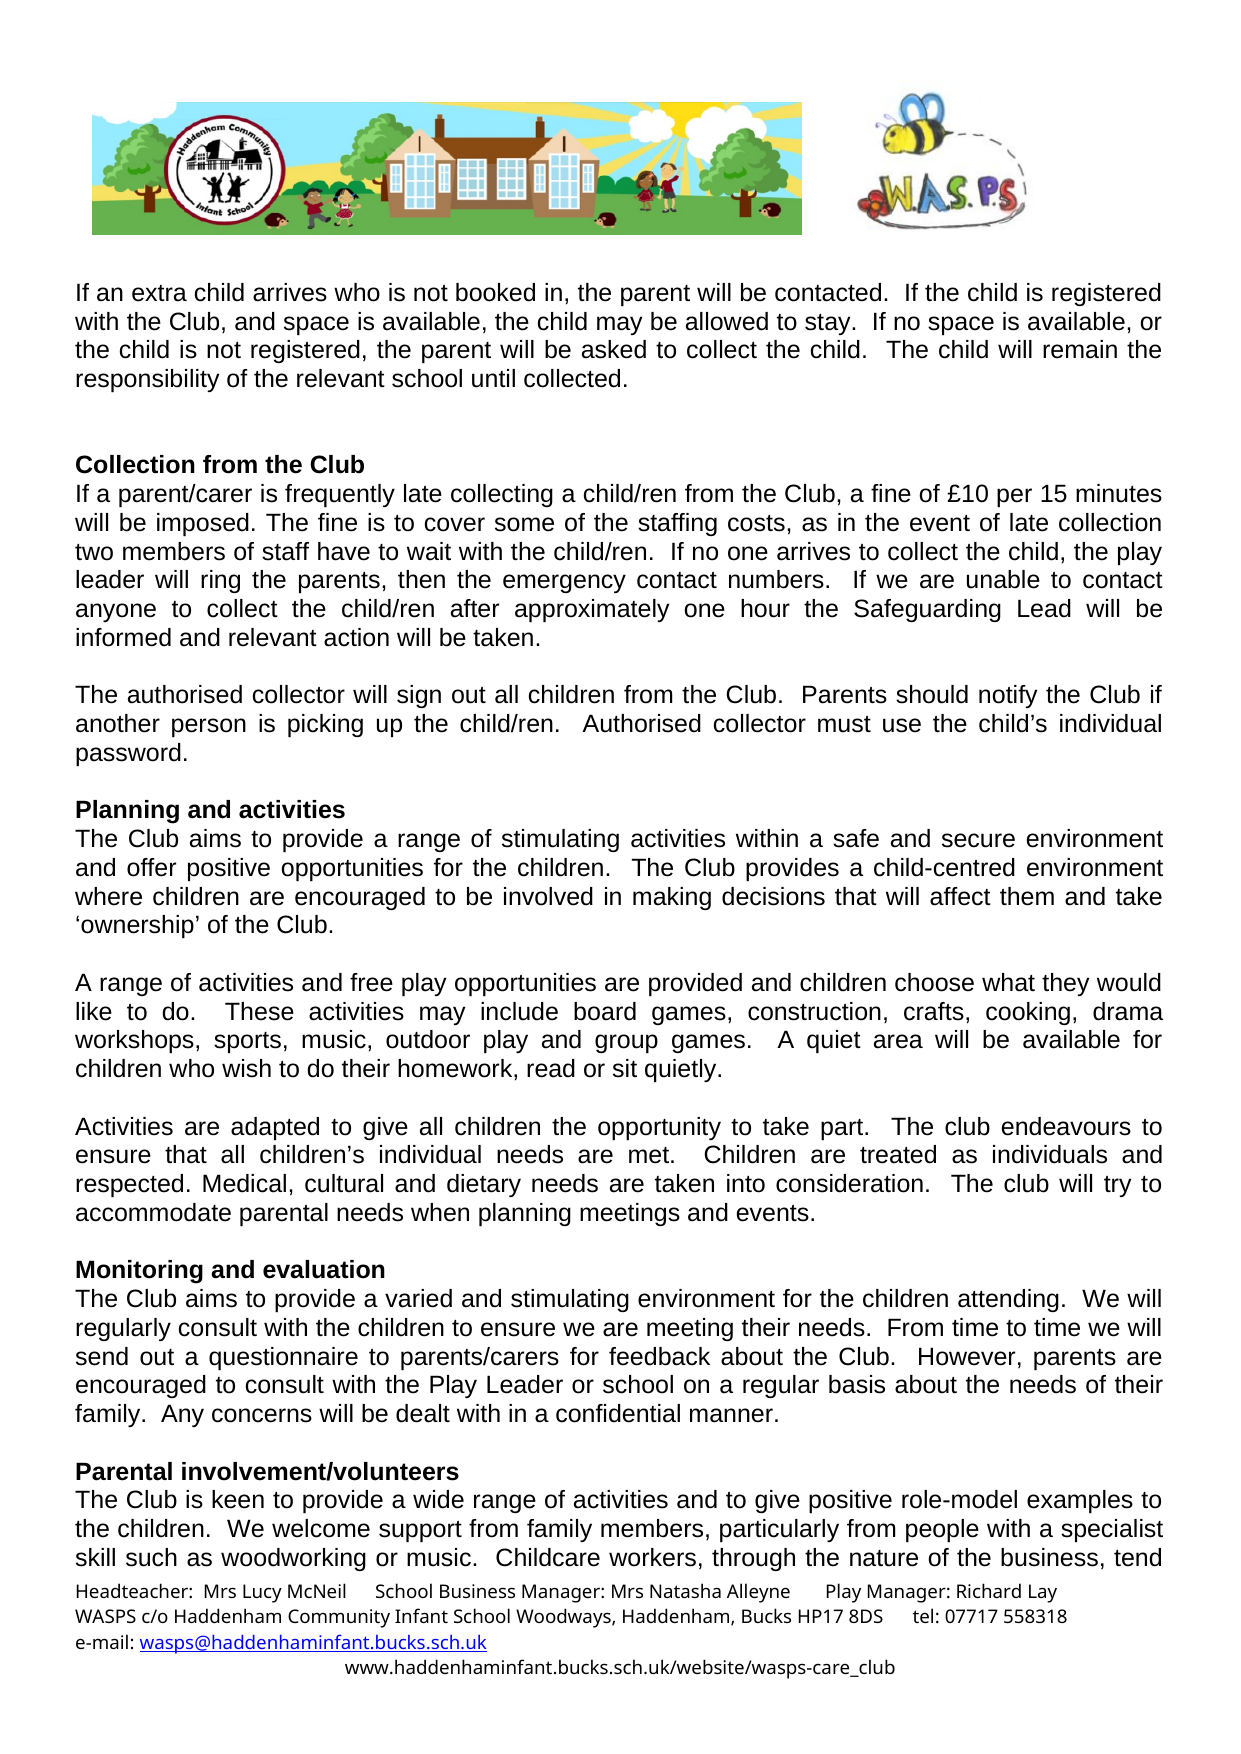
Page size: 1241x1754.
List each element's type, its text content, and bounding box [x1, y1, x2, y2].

picture [75, 73, 1057, 250]
text If an extra child arrives who is not booked in, the parent will be contacted. If the child is registered with the Club, and space is available, the child may be allowed to stay. If no space is available, or the child is not registered, the parent will be asked to collect the child. The child will remain the responsibility of the relevant school until collected. [75, 278, 1165, 393]
text Planning and activities [75, 795, 1165, 824]
text The Club aims to provide a varied and stimulating environment for the children attending. We will regularly consult with the children to ensure we are meeting their needs. From time to time we will send out a questionnaire to parents/carers for feedback about the Club. However, parents are encouraged to consult with the Play Leader or school on a regular basis about the needs of their family. Any concerns will be dealt with in a confidential manner. [75, 1284, 1165, 1428]
text Parental involvement/volunteers [75, 1457, 1165, 1485]
text A range of activities and free play opportunities are provided and children choose what they would like to do. These activities may include board games, construction, crafts, cooking, drama workshops, sports, music, outdoor play and group games. A quiet area will be available for children who wish to do their homework, read or sit quietly. [75, 968, 1165, 1083]
text The authorised collector will sign out all children from the Club. Parents should notify the Club if another person is picking up the child/ren. Authorised collector must use the child’s individual password. [75, 680, 1165, 767]
text Monitoring and evaluation [75, 1255, 1165, 1284]
text The Club aims to provide a range of stimulating activities within a safe and secure environment and offer positive opportunities for the children. The Club provides a child-centred environment where children are encouraged to be involved in making decisions that will affect them and take ‘ownership’ of the Club. [75, 824, 1165, 939]
text Collection from the Club [75, 450, 1165, 479]
text If a parent/carer is frequently late collecting a child/ren from the Club, a fine of £10 per 15 minutes will be imposed. The fine is to cover some of the staffing costs, as in the event of late collection two members of staff have to wait with the child/ren. If no one arrives to collect the child, the play leader will ring the parents, then the emergency contact numbers. If we are unable to contact anyone to collect the child/ren after approximately one hour the Safeguarding Lead will be informed and relevant action will be taken. [75, 479, 1165, 652]
text Activities are adapted to give all children the opportunity to take part. The club endeavours to ensure that all children’s individual needs are met. Children are treated as individuals and respected. Medical, cultural and dietary needs are taken into consideration. The club will try to accommodate parental needs when planning meetings and events. [75, 1112, 1165, 1227]
